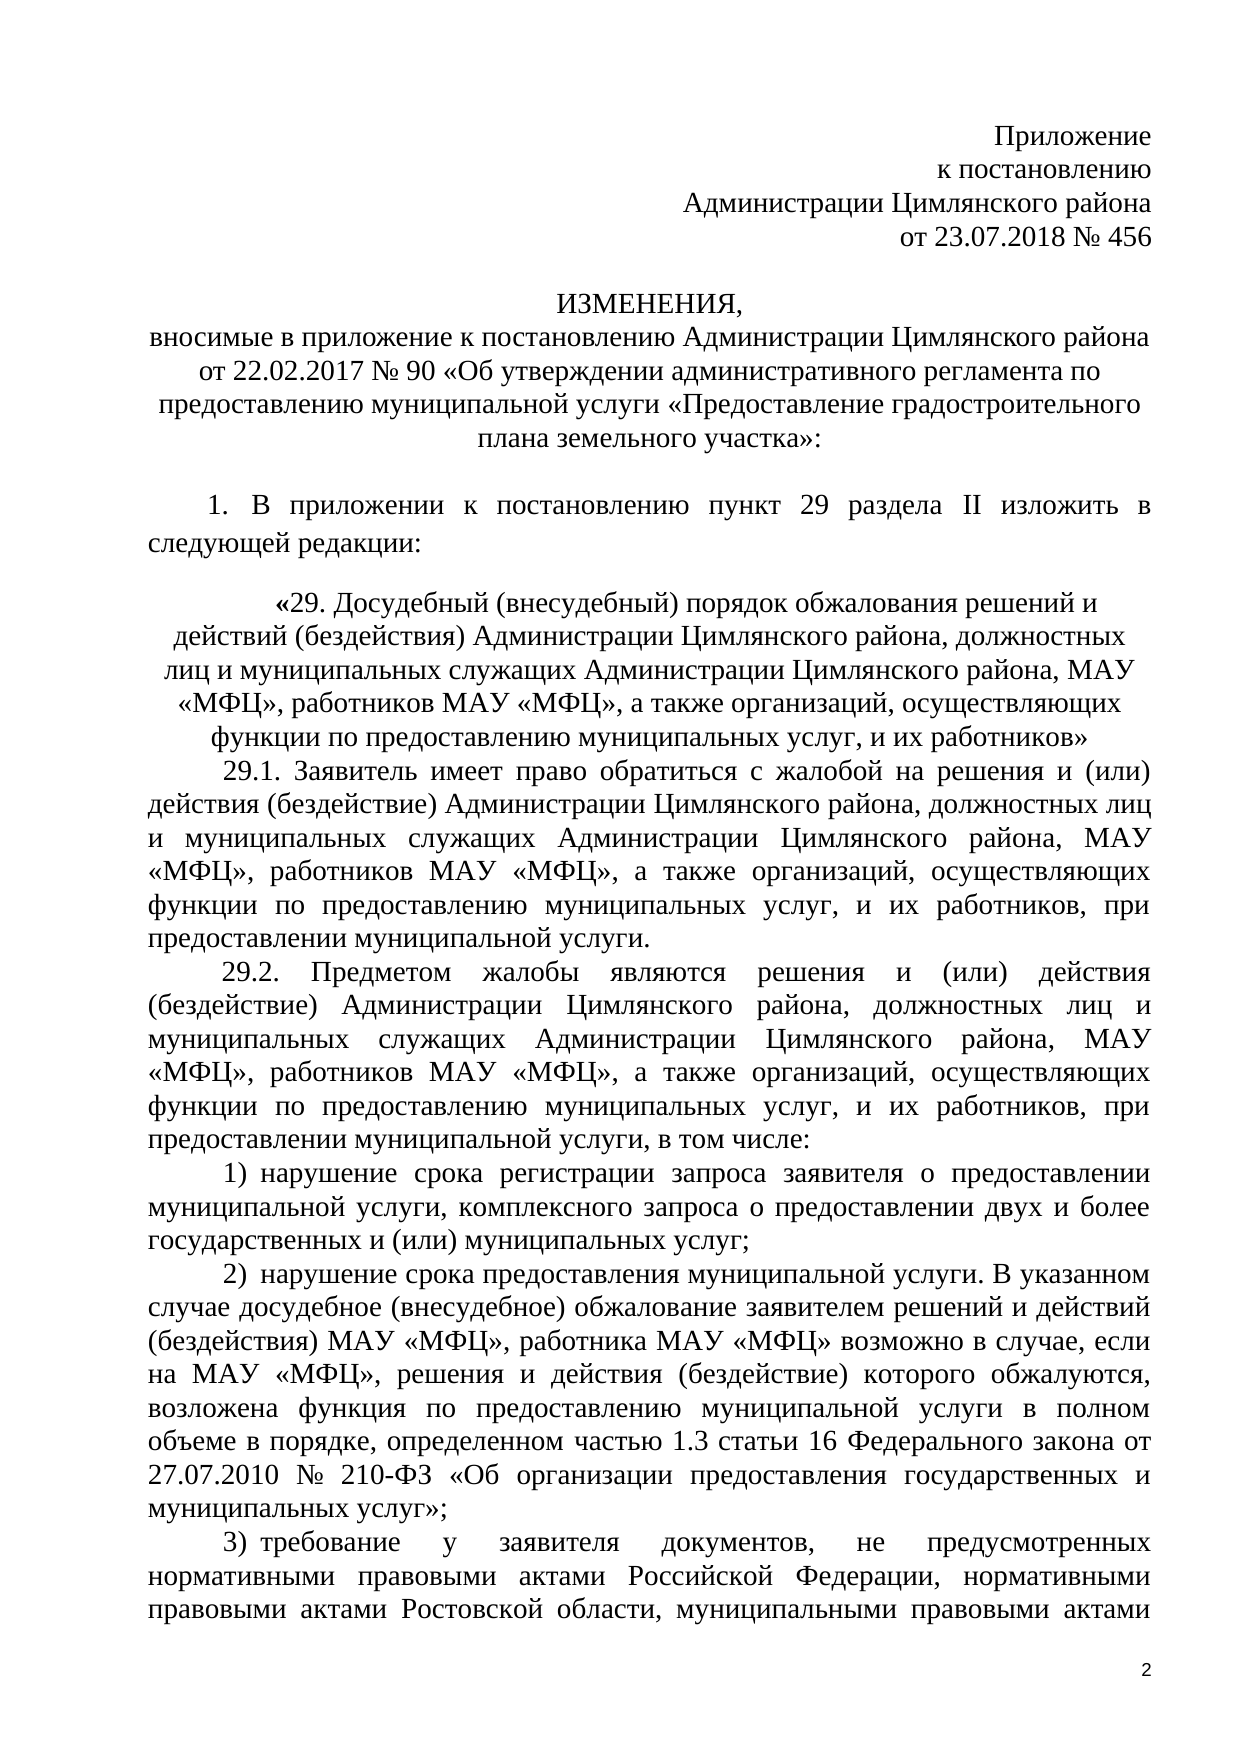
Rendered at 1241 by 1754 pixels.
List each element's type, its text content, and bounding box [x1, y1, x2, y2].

text Администрации Цимлянского района [148, 185, 1152, 219]
text ИЗМЕНЕНИЯ, [148, 286, 1152, 319]
text «29. Досудебный (внесудебный) порядок обжалования решений и действий (бездействия) Администрации Цимлянского района, должностных лиц и муниципальных служащих Администрации Цимлянского района, МАУ «МФЦ», работников МАУ «МФЦ», а также организаций, осуществляющих функции по предоставлению муниципальных услуг, и их работников» [148, 585, 1152, 753]
list нарушение срока предоставления муниципальной услуги. В указанном случае досудебное (внесудебное) обжалование заявителем решений и действий (бездействия) МАУ «МФЦ», работника МАУ «МФЦ» возможно в случае, если на МАУ «МФЦ», решения и действия (бездействие) которого обжалуются, возложена функция по предоставлению муниципальной услуги в полном объеме в порядке, определенном частью 1.3 статьи 16 Федерального закона от 27.07.2010 № 210-ФЗ «Об организации предоставления государственных и муниципальных услуг»; [148, 1256, 1152, 1524]
text от 23.07.2018 № 456 [148, 219, 1152, 252]
text Приложение [148, 118, 1152, 152]
text 29.2. Предметом жалобы являются решения и (или) действия (бездействие) Администрации Цимлянского района, должностных лиц и муниципальных служащих Администрации Цимлянского района, МАУ «МФЦ», работников МАУ «МФЦ», а также организаций, осуществляющих функции по предоставлению муниципальных услуг, и их работников, при предоставлении муниципальной услуги, в том числе: [148, 954, 1152, 1155]
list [148, 1524, 1152, 1625]
text вносимые в приложение к постановлению Администрации Цимлянского района от 22.02.2017 № 90 «Об утверждении административного регламента по предоставлению муниципальной услуги «Предоставление градостроительного плана земельного участка»: [148, 319, 1152, 453]
list нарушение срока регистрации запроса заявителя о предоставлении муниципальной услуги, комплексного запроса о предоставлении двух и более государственных и (или) муниципальных услуг; [148, 1155, 1152, 1256]
text 29.1. Заявитель имеет право обратиться с жалобой на решения и (или) действия (бездействие) Администрации Цимлянского района, должностных лиц и муниципальных служащих Администрации Цимлянского района, МАУ «МФЦ», работников МАУ «МФЦ», а также организаций, осуществляющих функции по предоставлению муниципальных услуг, и их работников, при предоставлении муниципальной услуги. [148, 753, 1152, 954]
list В приложении к постановлению пункт 29 раздела II изложить в следующей редакции: [148, 487, 1152, 559]
text к постановлению [148, 152, 1152, 185]
